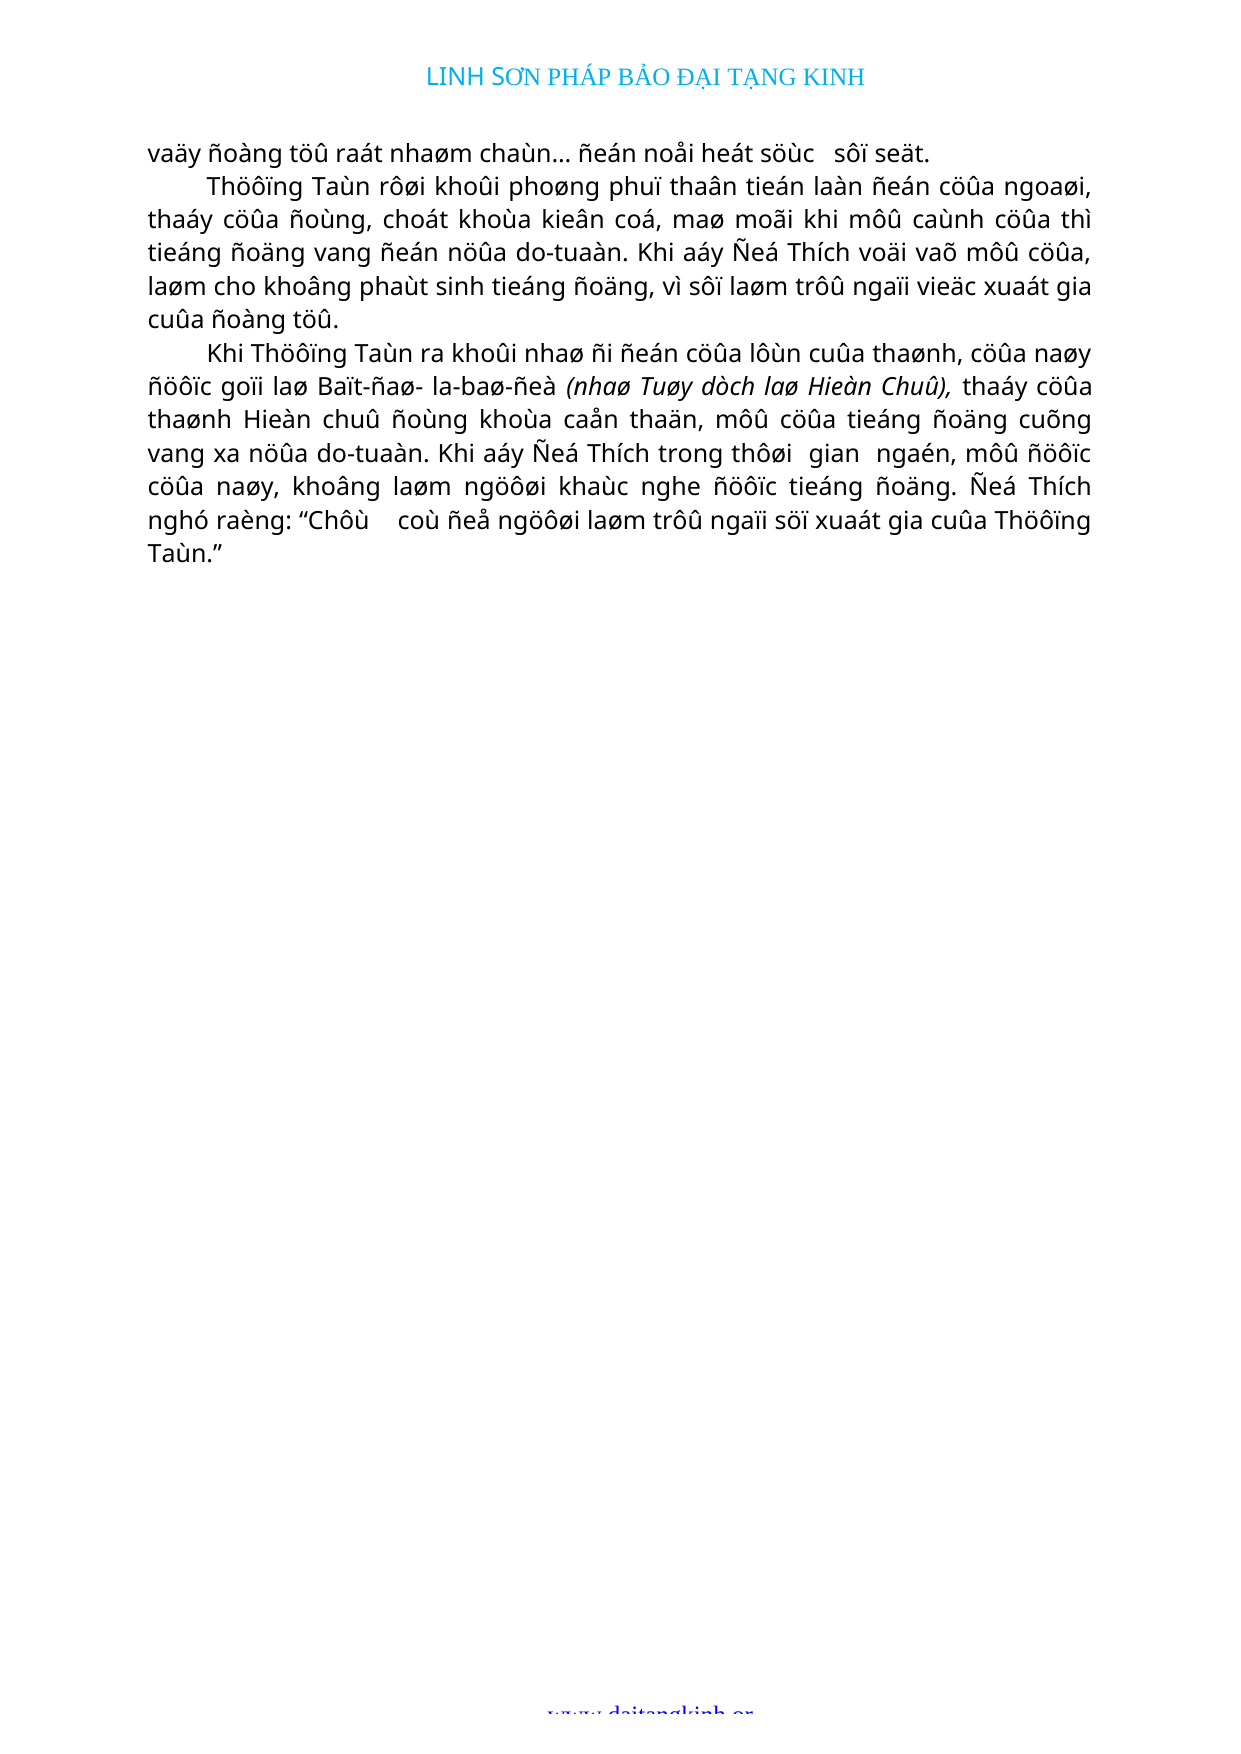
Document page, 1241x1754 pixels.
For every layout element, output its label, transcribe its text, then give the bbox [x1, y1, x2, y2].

text Thöôïng Taùn rôøi khoûi phoøng phuï thaân tieán laàn ñeán cöûa ngoaøi, thaáy cöûa ñoùng, choát khoùa kieân coá, maø moãi khi môû caùnh cöûa thì tieáng ñoäng vang ñeán nöûa do-tuaàn. Khi aáy Ñeá Thích voäi vaõ môû cöûa, laøm cho khoâng phaùt sinh tieáng ñoäng, vì sôï laøm trôû ngaïi vieäc xuaát gia cuûa ñoàng töû. [147, 169, 1093, 336]
text Khi Thöôïng Taùn ra khoûi nhaø ñi ñeán cöûa lôùn cuûa thaønh, cöûa naøy ñöôïc goïi laø Baït-ñaø- la-baø-ñeà (nhaø Tuøy dòch laø Hieàn Chuû), thaáy cöûa thaønh Hieàn chuû ñoùng khoùa caån thaän, môû cöûa tieáng ñoäng cuõng vang xa nöûa do-tuaàn. Khi aáy Ñeá Thích trong thôøi gian ngaén, môû ñöôïc cöûa naøy, khoâng laøm ngöôøi khaùc nghe ñöôïc tieáng ñoäng. Ñeá Thích nghó raèng: “Chôù coù ñeå ngöôøi laøm trôû ngaïi söï xuaát gia cuûa Thöôïng Taùn.” [147, 336, 1093, 570]
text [147, 135, 1093, 169]
